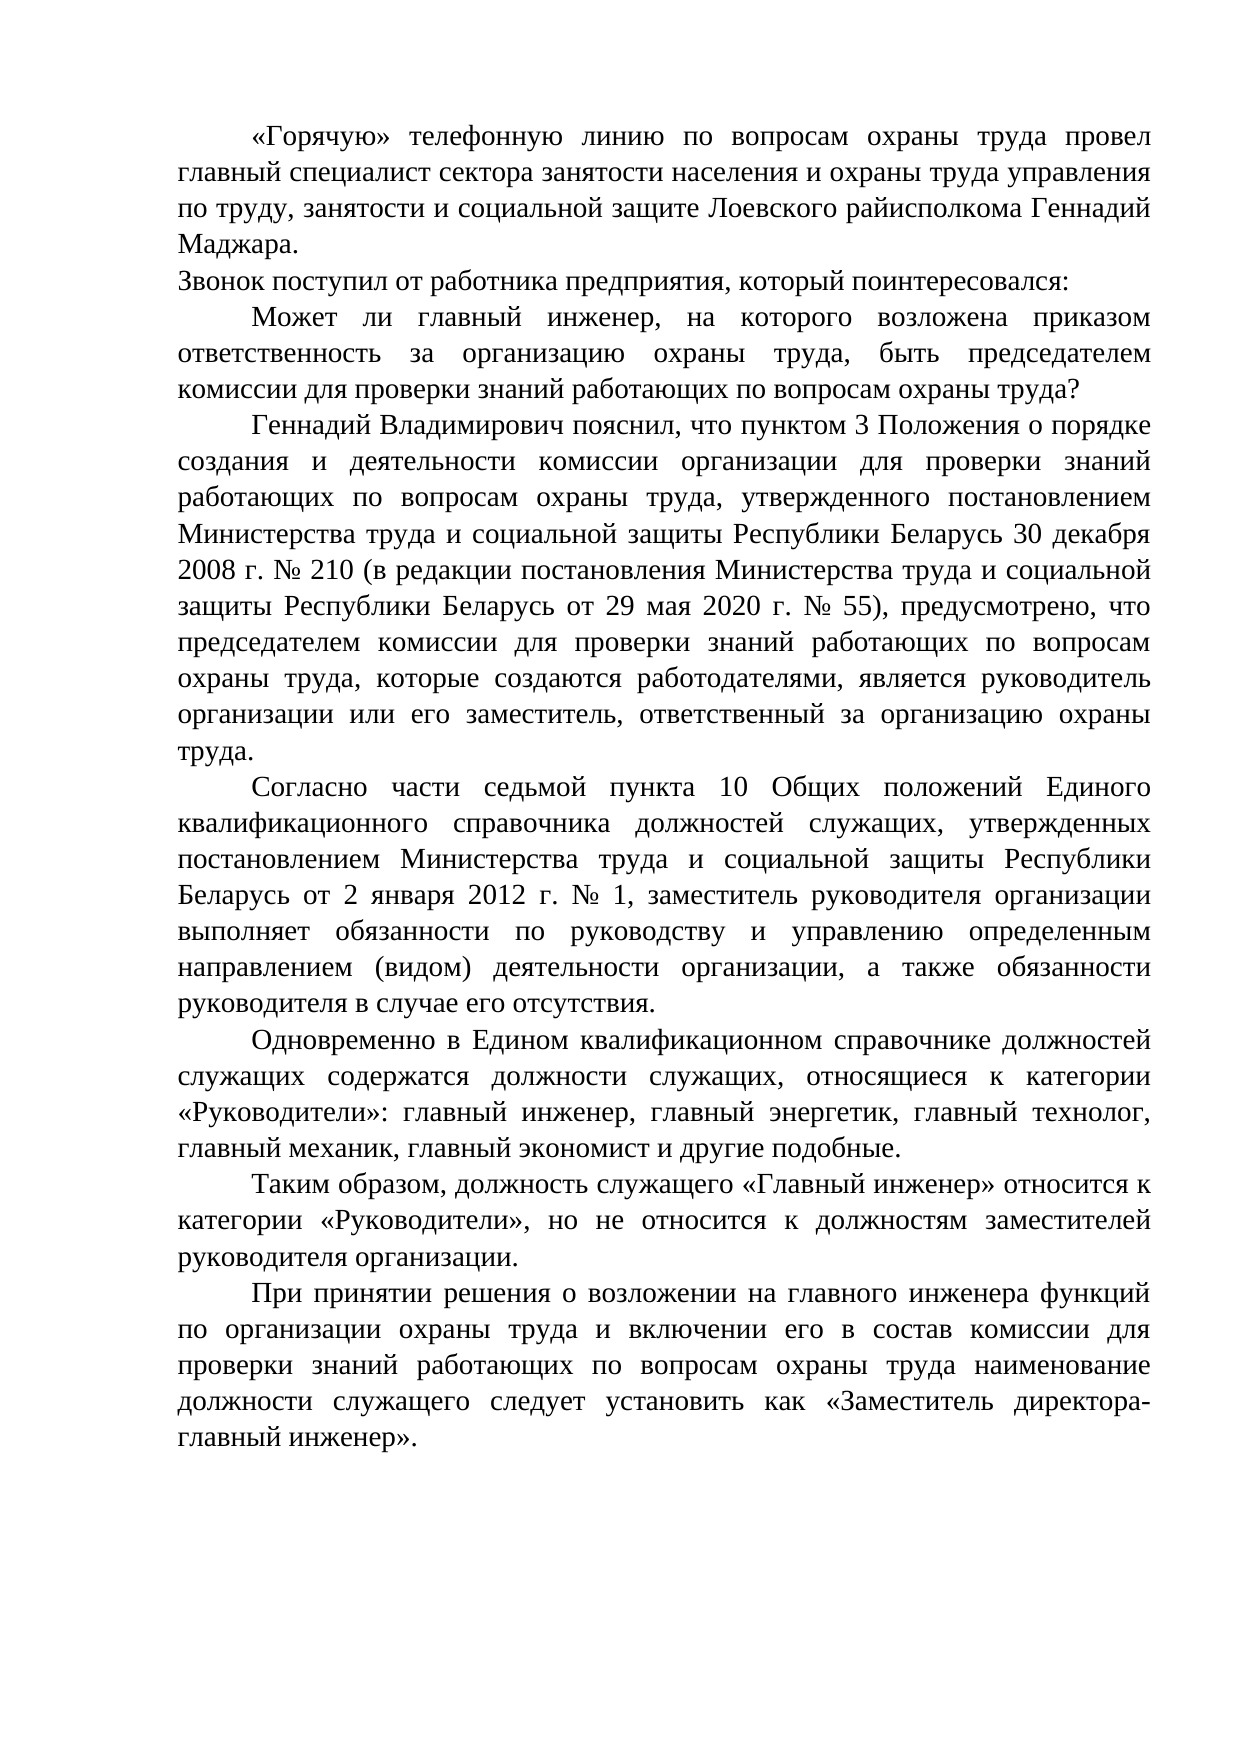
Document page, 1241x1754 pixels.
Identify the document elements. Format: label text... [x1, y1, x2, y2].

text Может ли главный инженер, на которого возложена приказом ответственность за организацию охраны труда, быть председателем комиссии для проверки знаний работающих по вопросам охраны труда? [177, 299, 1152, 405]
text Звонок поступил от работника предприятия, который поинтересовался: [177, 263, 1152, 296]
text Одновременно в Едином квалификационном справочнике должностей служащих содержатся должности служащих, относящиеся к категории «Руководители»: главный инженер, главный энергетик, главный технолог, главный механик, главный экономист и другие подобные. [177, 1022, 1152, 1164]
text «Горячую» телефонную линию по вопросам охраны труда провел главный специалист сектора занятости населения и охраны труда управления по труду, занятости и социальной защите Лоевского райисполкома Геннадий Маджара. [177, 118, 1152, 260]
text Согласно части седьмой пункта 10 Общих положений Единого квалификационного справочника должностей служащих, утвержденных постановлением Министерства труда и социальной защиты Республики Беларусь от 2 января 2012 г. № 1, заместитель руководителя организации выполняет обязанности по руководству и управлению определенным направлением (видом) деятельности организации, а также обязанности руководителя в случае его отсутствия. [177, 769, 1152, 1019]
text Геннадий Владимирович пояснил, что пунктом 3 Положения о порядке создания и деятельности комиссии организации для проверки знаний работающих по вопросам охраны труда, утвержденного постановлением Министерства труда и социальной защиты Республики Беларусь 30 декабря 2008 г. № 210 (в редакции постановления Министерства труда и социальной защиты Республики Беларусь от 29 мая 2020 г. № 55), предусмотрено, что председателем комиссии для проверки знаний работающих по вопросам охраны труда, которые создаются работодателями, является руководитель организации или его заместитель, ответственный за организацию охраны труда. [177, 407, 1152, 766]
text При принятии решения о возложении на главного инженера функций по организации охраны труда и включении его в состав комиссии для проверки знаний работающих по вопросам охраны труда наименование должности служащего следует установить как «Заместитель директора-главный инженер». [177, 1275, 1152, 1453]
text Таким образом, должность служащего «Главный инженер» относится к категории «Руководители», но не относится к должностям заместителей руководителя организации. [177, 1166, 1152, 1272]
